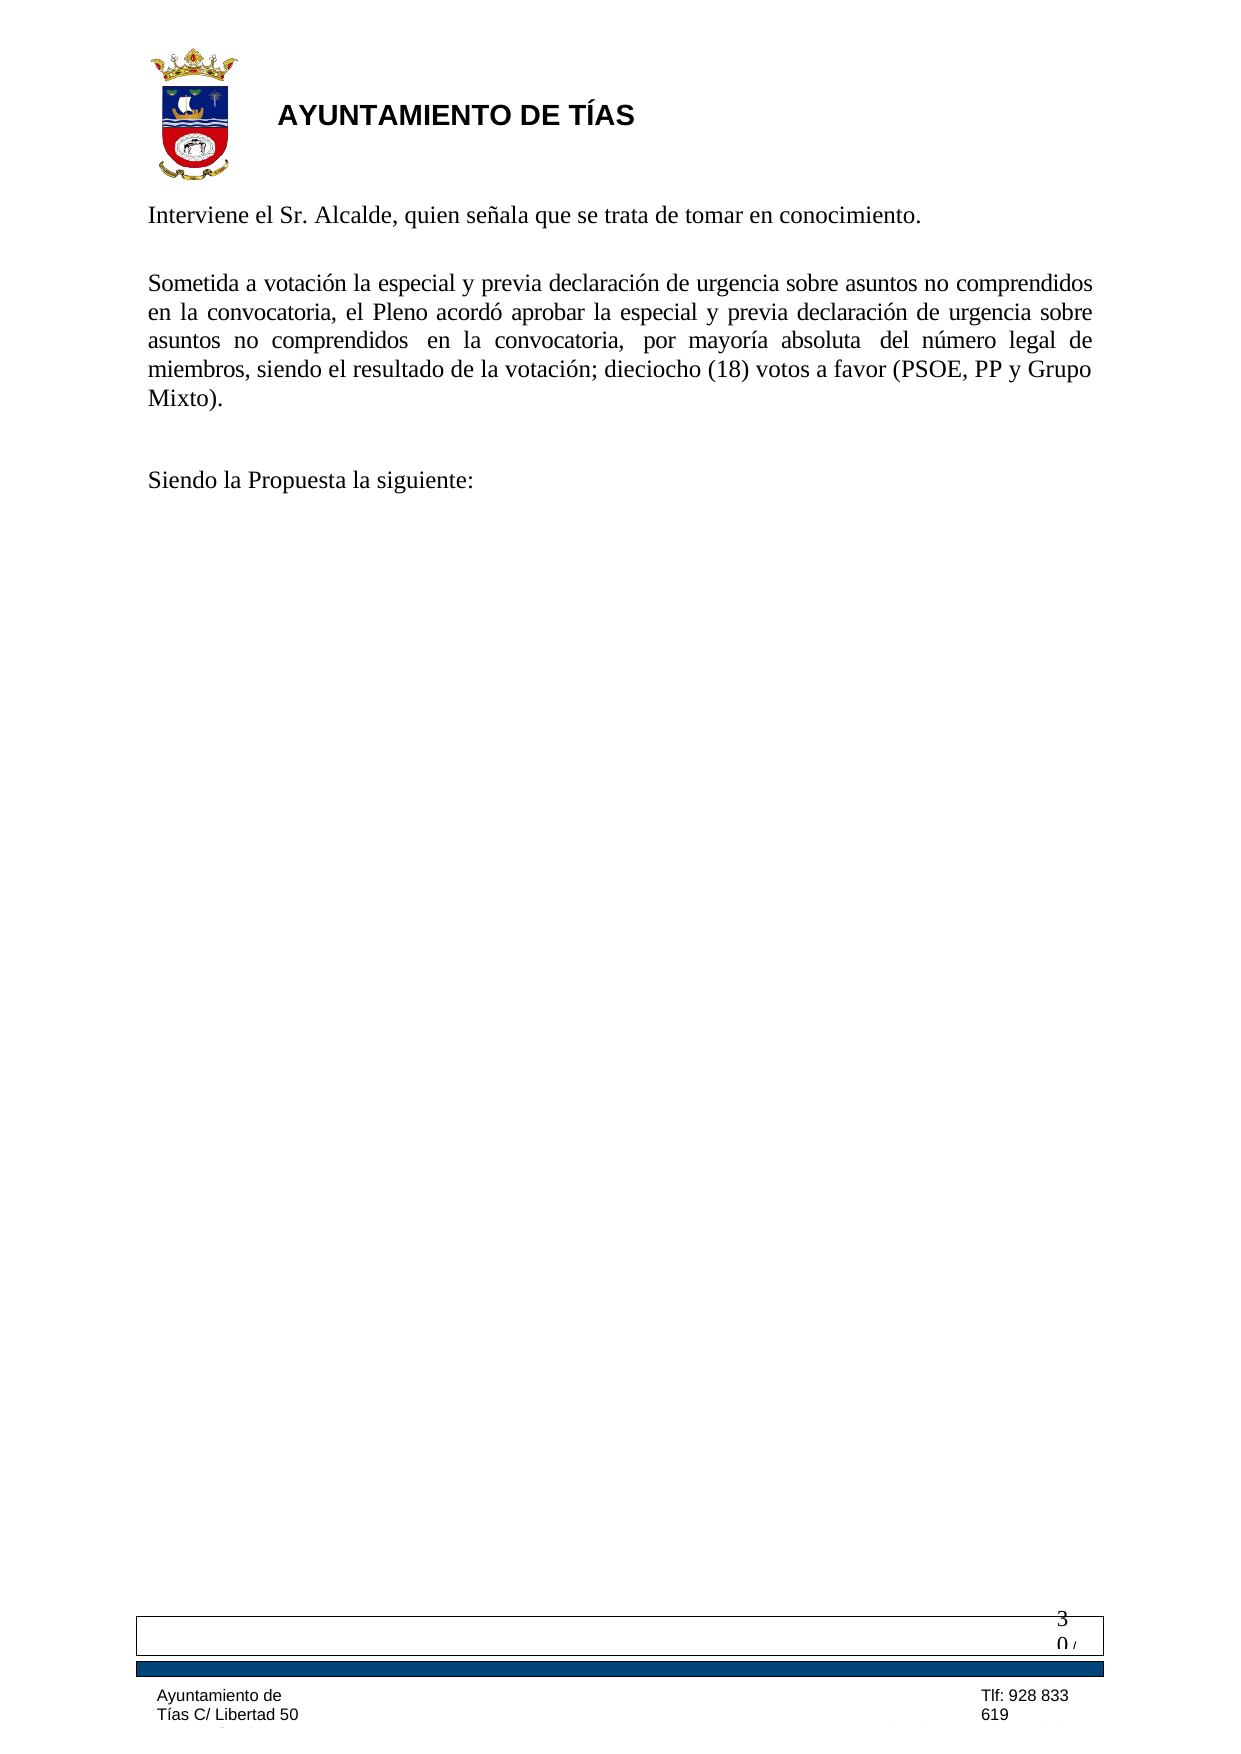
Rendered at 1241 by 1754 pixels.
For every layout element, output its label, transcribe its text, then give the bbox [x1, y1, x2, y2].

text Siendo la Propuesta la siguiente: [148, 466, 1109, 494]
text Interviene el Sr. Alcalde, quien señala que se trata de tomar en conocimiento. [148, 200, 1109, 229]
picture [150, 48, 240, 180]
text Sometida a votación la especial y previa declaración de urgencia sobre asuntos no comprendidos en la convocatoria, el Pleno acordó aprobar la especial y previa declaración de urgencia sobre asuntos no comprendidos en la convocatoria, por mayoría absoluta del número legal de miembros, siendo el resultado de la votación; dieciocho (18) votos a favor (PSOE, PP y Grupo Mixto). [148, 268, 1093, 412]
